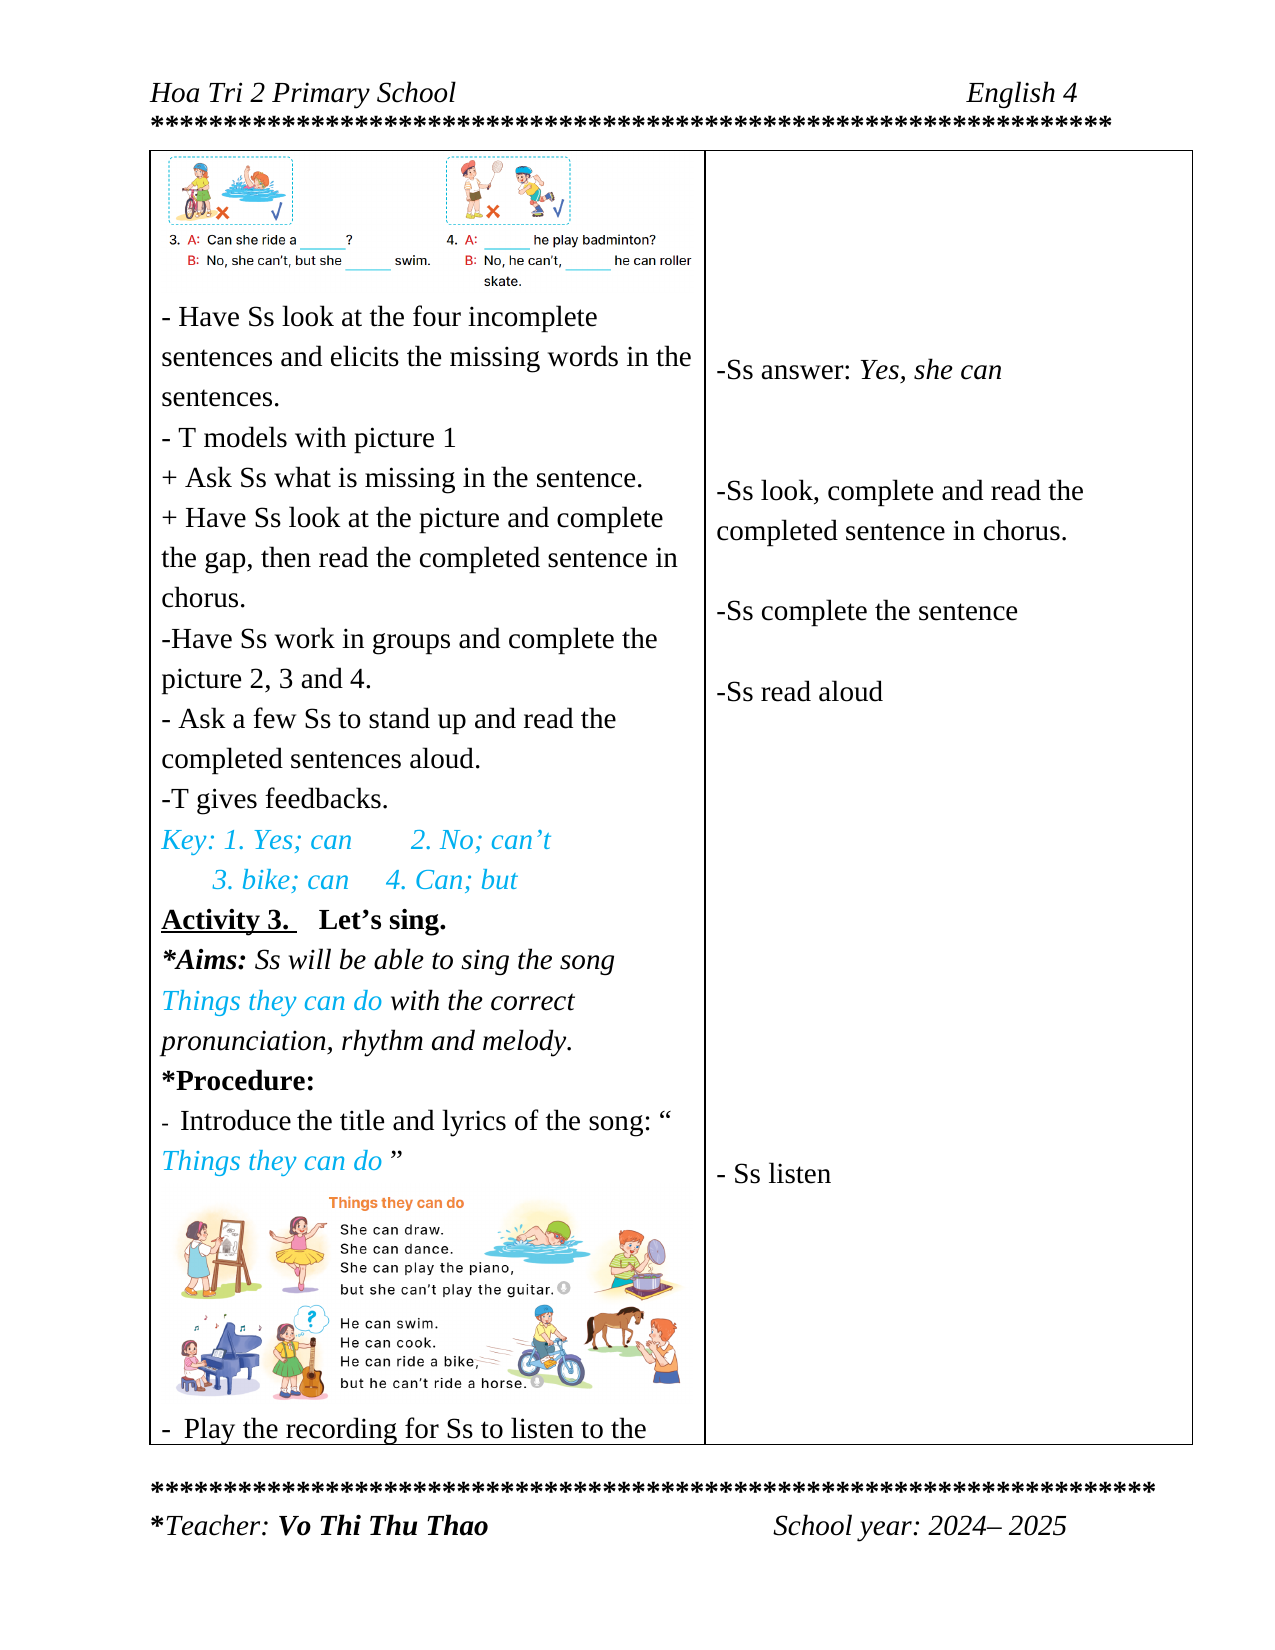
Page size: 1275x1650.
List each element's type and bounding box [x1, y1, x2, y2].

picture [161, 1183, 693, 1404]
table_cell [706, 151, 1192, 1444]
picture [161, 151, 695, 293]
table_cell [151, 151, 704, 1444]
